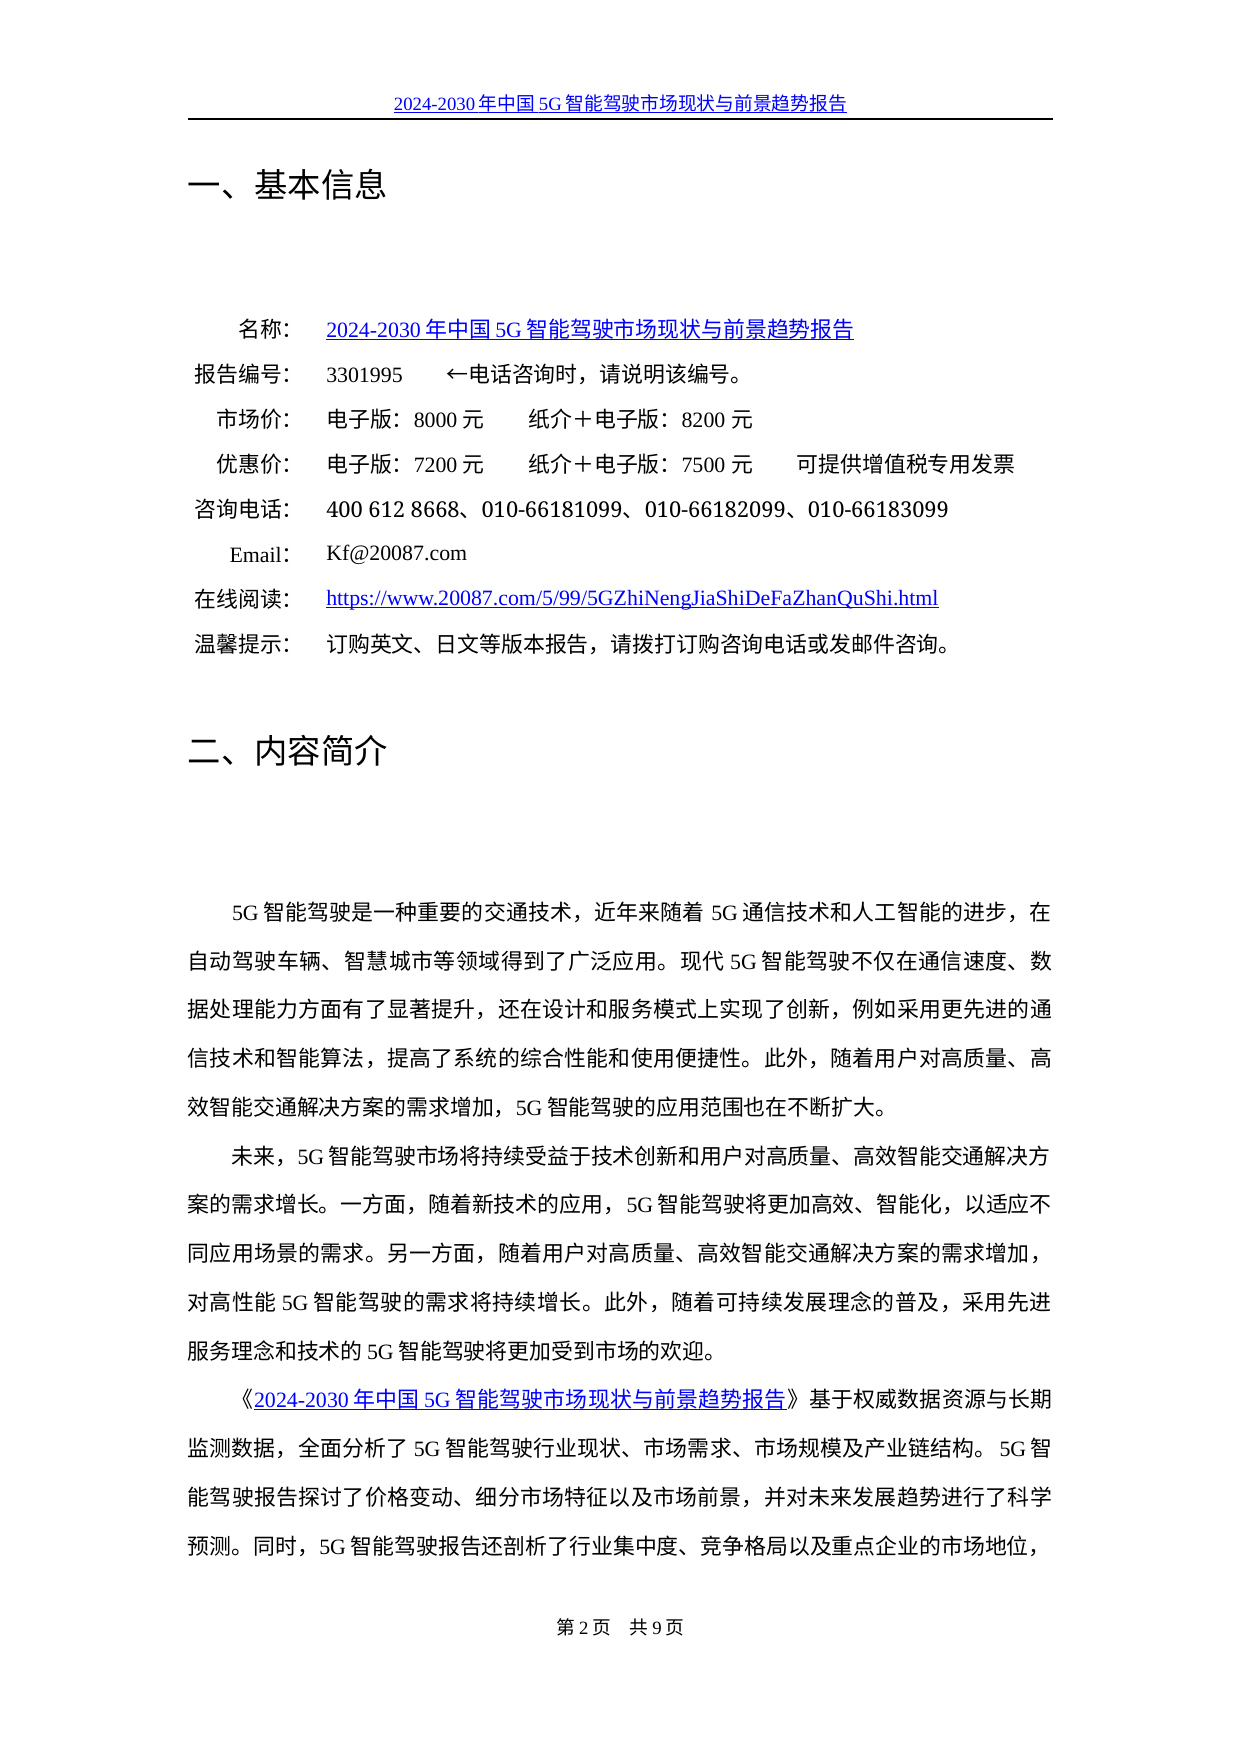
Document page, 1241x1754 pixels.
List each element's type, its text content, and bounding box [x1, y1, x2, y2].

table_cell 在线阅读： [167, 582, 315, 627]
table_header 2024-2030年中国5G智能驾驶市场现状与前景趋势报告 [315, 312, 1073, 357]
table_cell 市场价： [167, 402, 315, 447]
table_cell [315, 582, 1073, 627]
title 一、基本信息 [187, 150, 1053, 215]
table_header 名称： [167, 312, 315, 357]
table_cell 咨询电话： [167, 492, 315, 537]
title 二、内容简介 [187, 717, 1053, 782]
table_cell 400 612 8668、010-66181099、010-66182099、010-66183099 [315, 492, 1073, 537]
table_cell 电子版：7200 元 纸介＋电子版：7500 元 可提供增值税专用发票 [315, 447, 1073, 492]
table_cell Kf@20087.com [315, 537, 1073, 582]
table_cell 电子版：8000 元 纸介＋电子版：8200 元 [315, 402, 1073, 447]
table_cell 订购英文、日文等版本报告，请拨打订购咨询电话或发邮件咨询。 [315, 627, 1073, 672]
table_cell 温馨提示： [167, 627, 315, 672]
table_cell 3301995 ←电话咨询时，请说明该编号。 [315, 357, 1073, 402]
table_cell Email： [167, 537, 315, 582]
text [187, 894, 1053, 1561]
table_cell 优惠价： [167, 447, 315, 492]
table_cell 报告编号： [167, 357, 315, 402]
